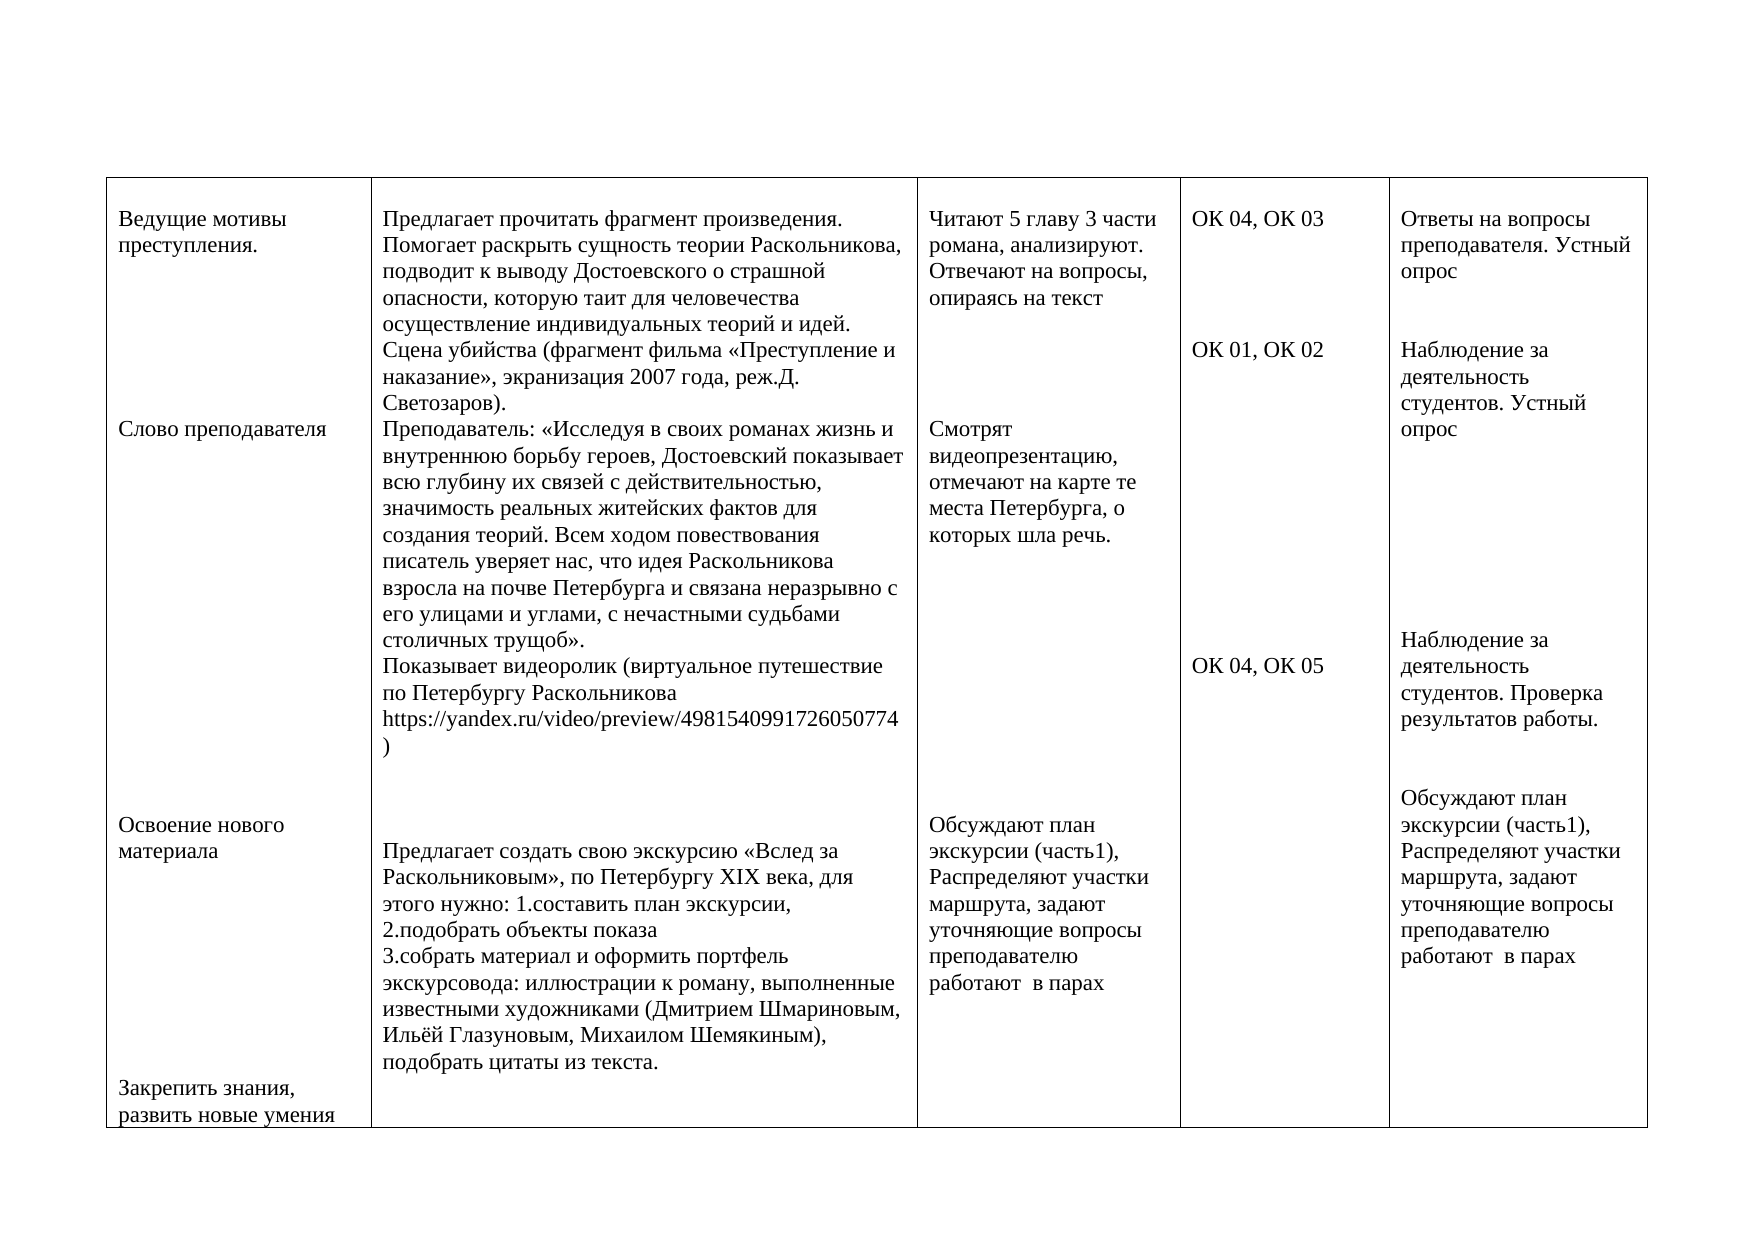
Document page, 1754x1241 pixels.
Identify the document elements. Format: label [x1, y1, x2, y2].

table_cell [1390, 178, 1647, 1127]
table_cell [107, 178, 371, 1127]
table_cell [918, 178, 1180, 1127]
table_cell [1181, 178, 1389, 1127]
table_cell [372, 178, 917, 1127]
